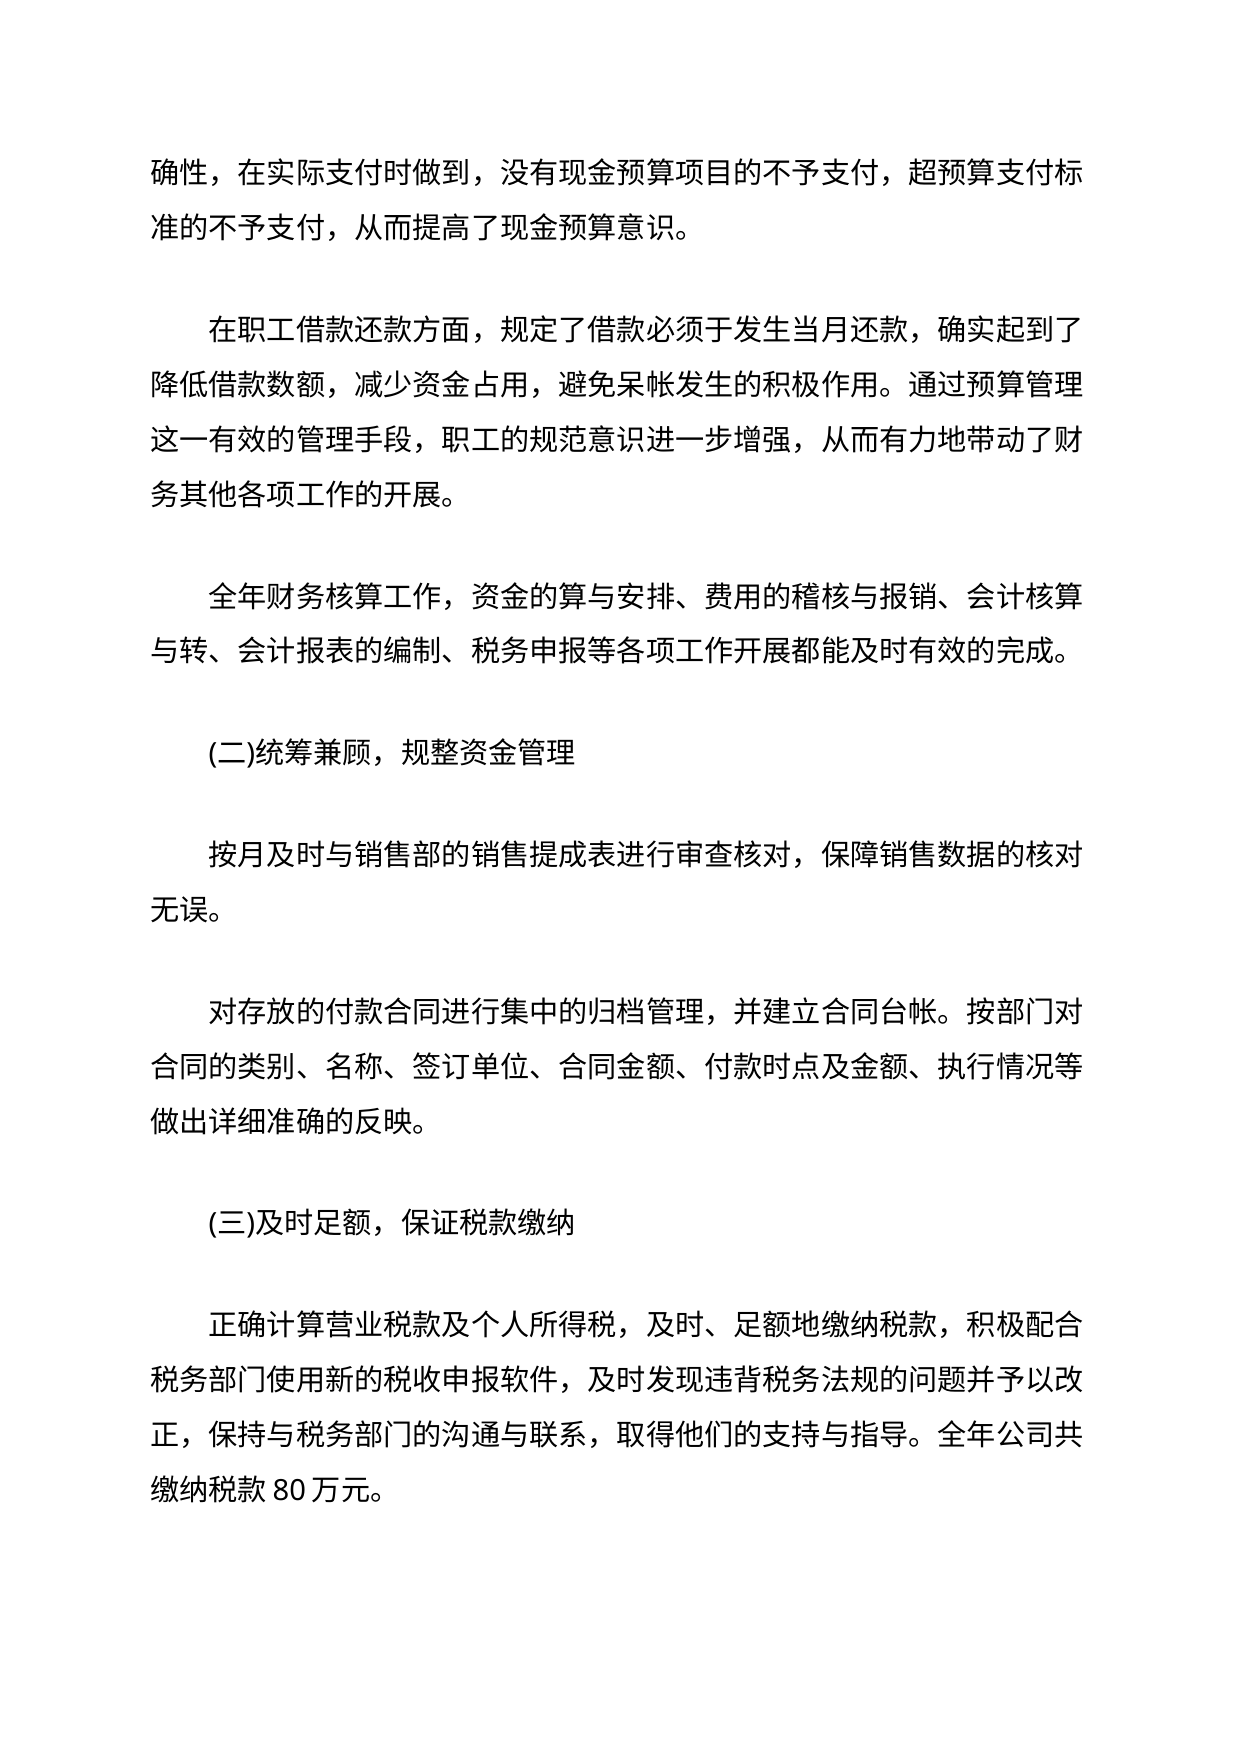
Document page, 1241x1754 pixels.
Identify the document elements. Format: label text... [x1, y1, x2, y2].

text (三)及时足额，保证税款缴纳 [150, 1200, 1090, 1242]
text 全年财务核算工作，资金的算与安排、费用的稽核与报销、会计核算与转、会计报表的编制、税务申报等各项工作开展都能及时有效的完成。 [150, 573, 1090, 670]
text 正确计算营业税款及个人所得税，及时、足额地缴纳税款，积极配合税务部门使用新的税收申报软件，及时发现违背税务法规的问题并予以改正，保持与税务部门的沟通与联系，取得他们的支持与指导。全年公司共缴纳税款80万元。 [150, 1302, 1090, 1509]
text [150, 150, 1090, 247]
text 在职工借款还款方面，规定了借款必须于发生当月还款，确实起到了降低借款数额，减少资金占用，避免呆帐发生的积极作用。通过预算管理这一有效的管理手段，职工的规范意识进一步增强，从而有力地带动了财务其他各项工作的开展。 [150, 307, 1090, 514]
text (二)统筹兼顾，规整资金管理 [150, 730, 1090, 772]
text 对存放的付款合同进行集中的归档管理，并建立合同台帐。按部门对合同的类别、名称、签订单位、合同金额、付款时点及金额、执行情况等做出详细准确的反映。 [150, 988, 1090, 1141]
text 按月及时与销售部的销售提成表进行审查核对，保障销售数据的核对无误。 [150, 832, 1090, 929]
